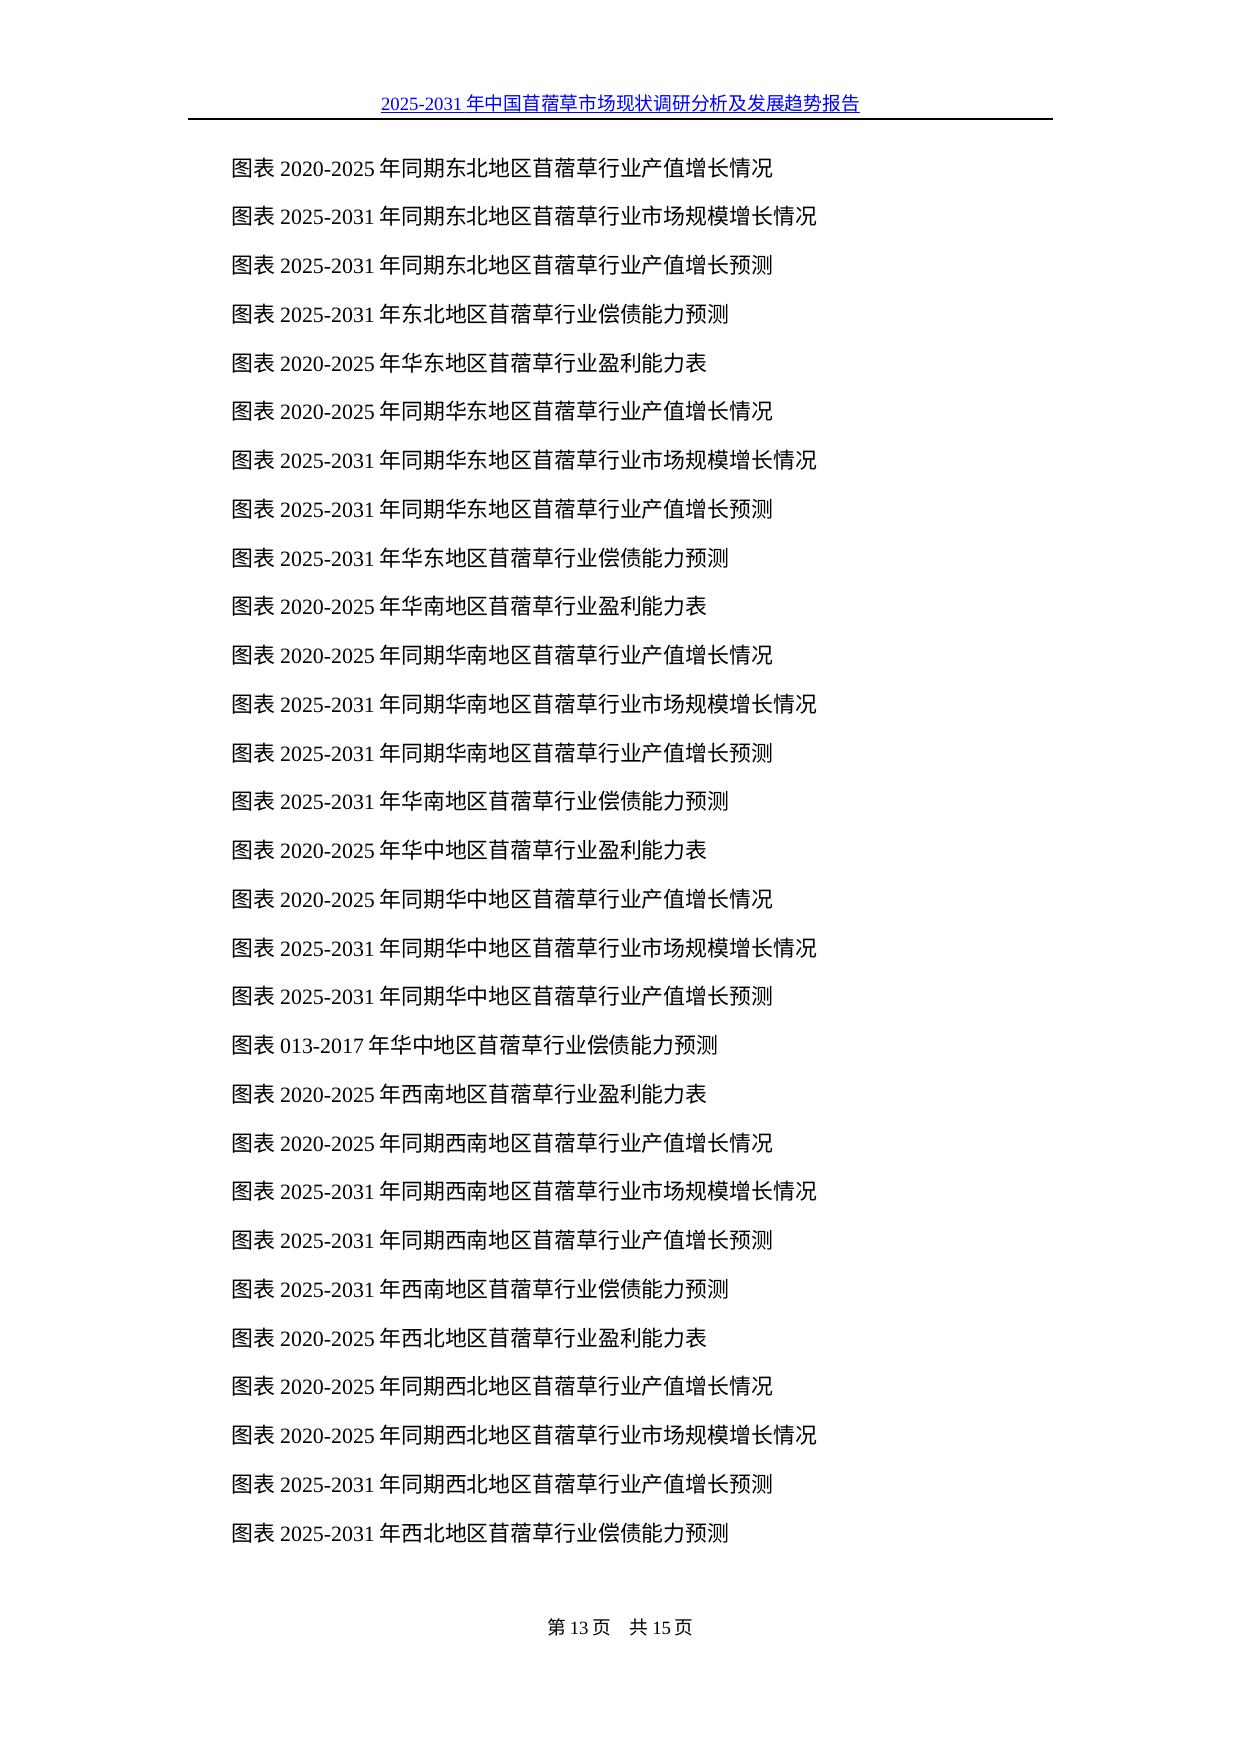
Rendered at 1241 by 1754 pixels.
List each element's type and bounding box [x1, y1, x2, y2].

text [187, 150, 1053, 1548]
